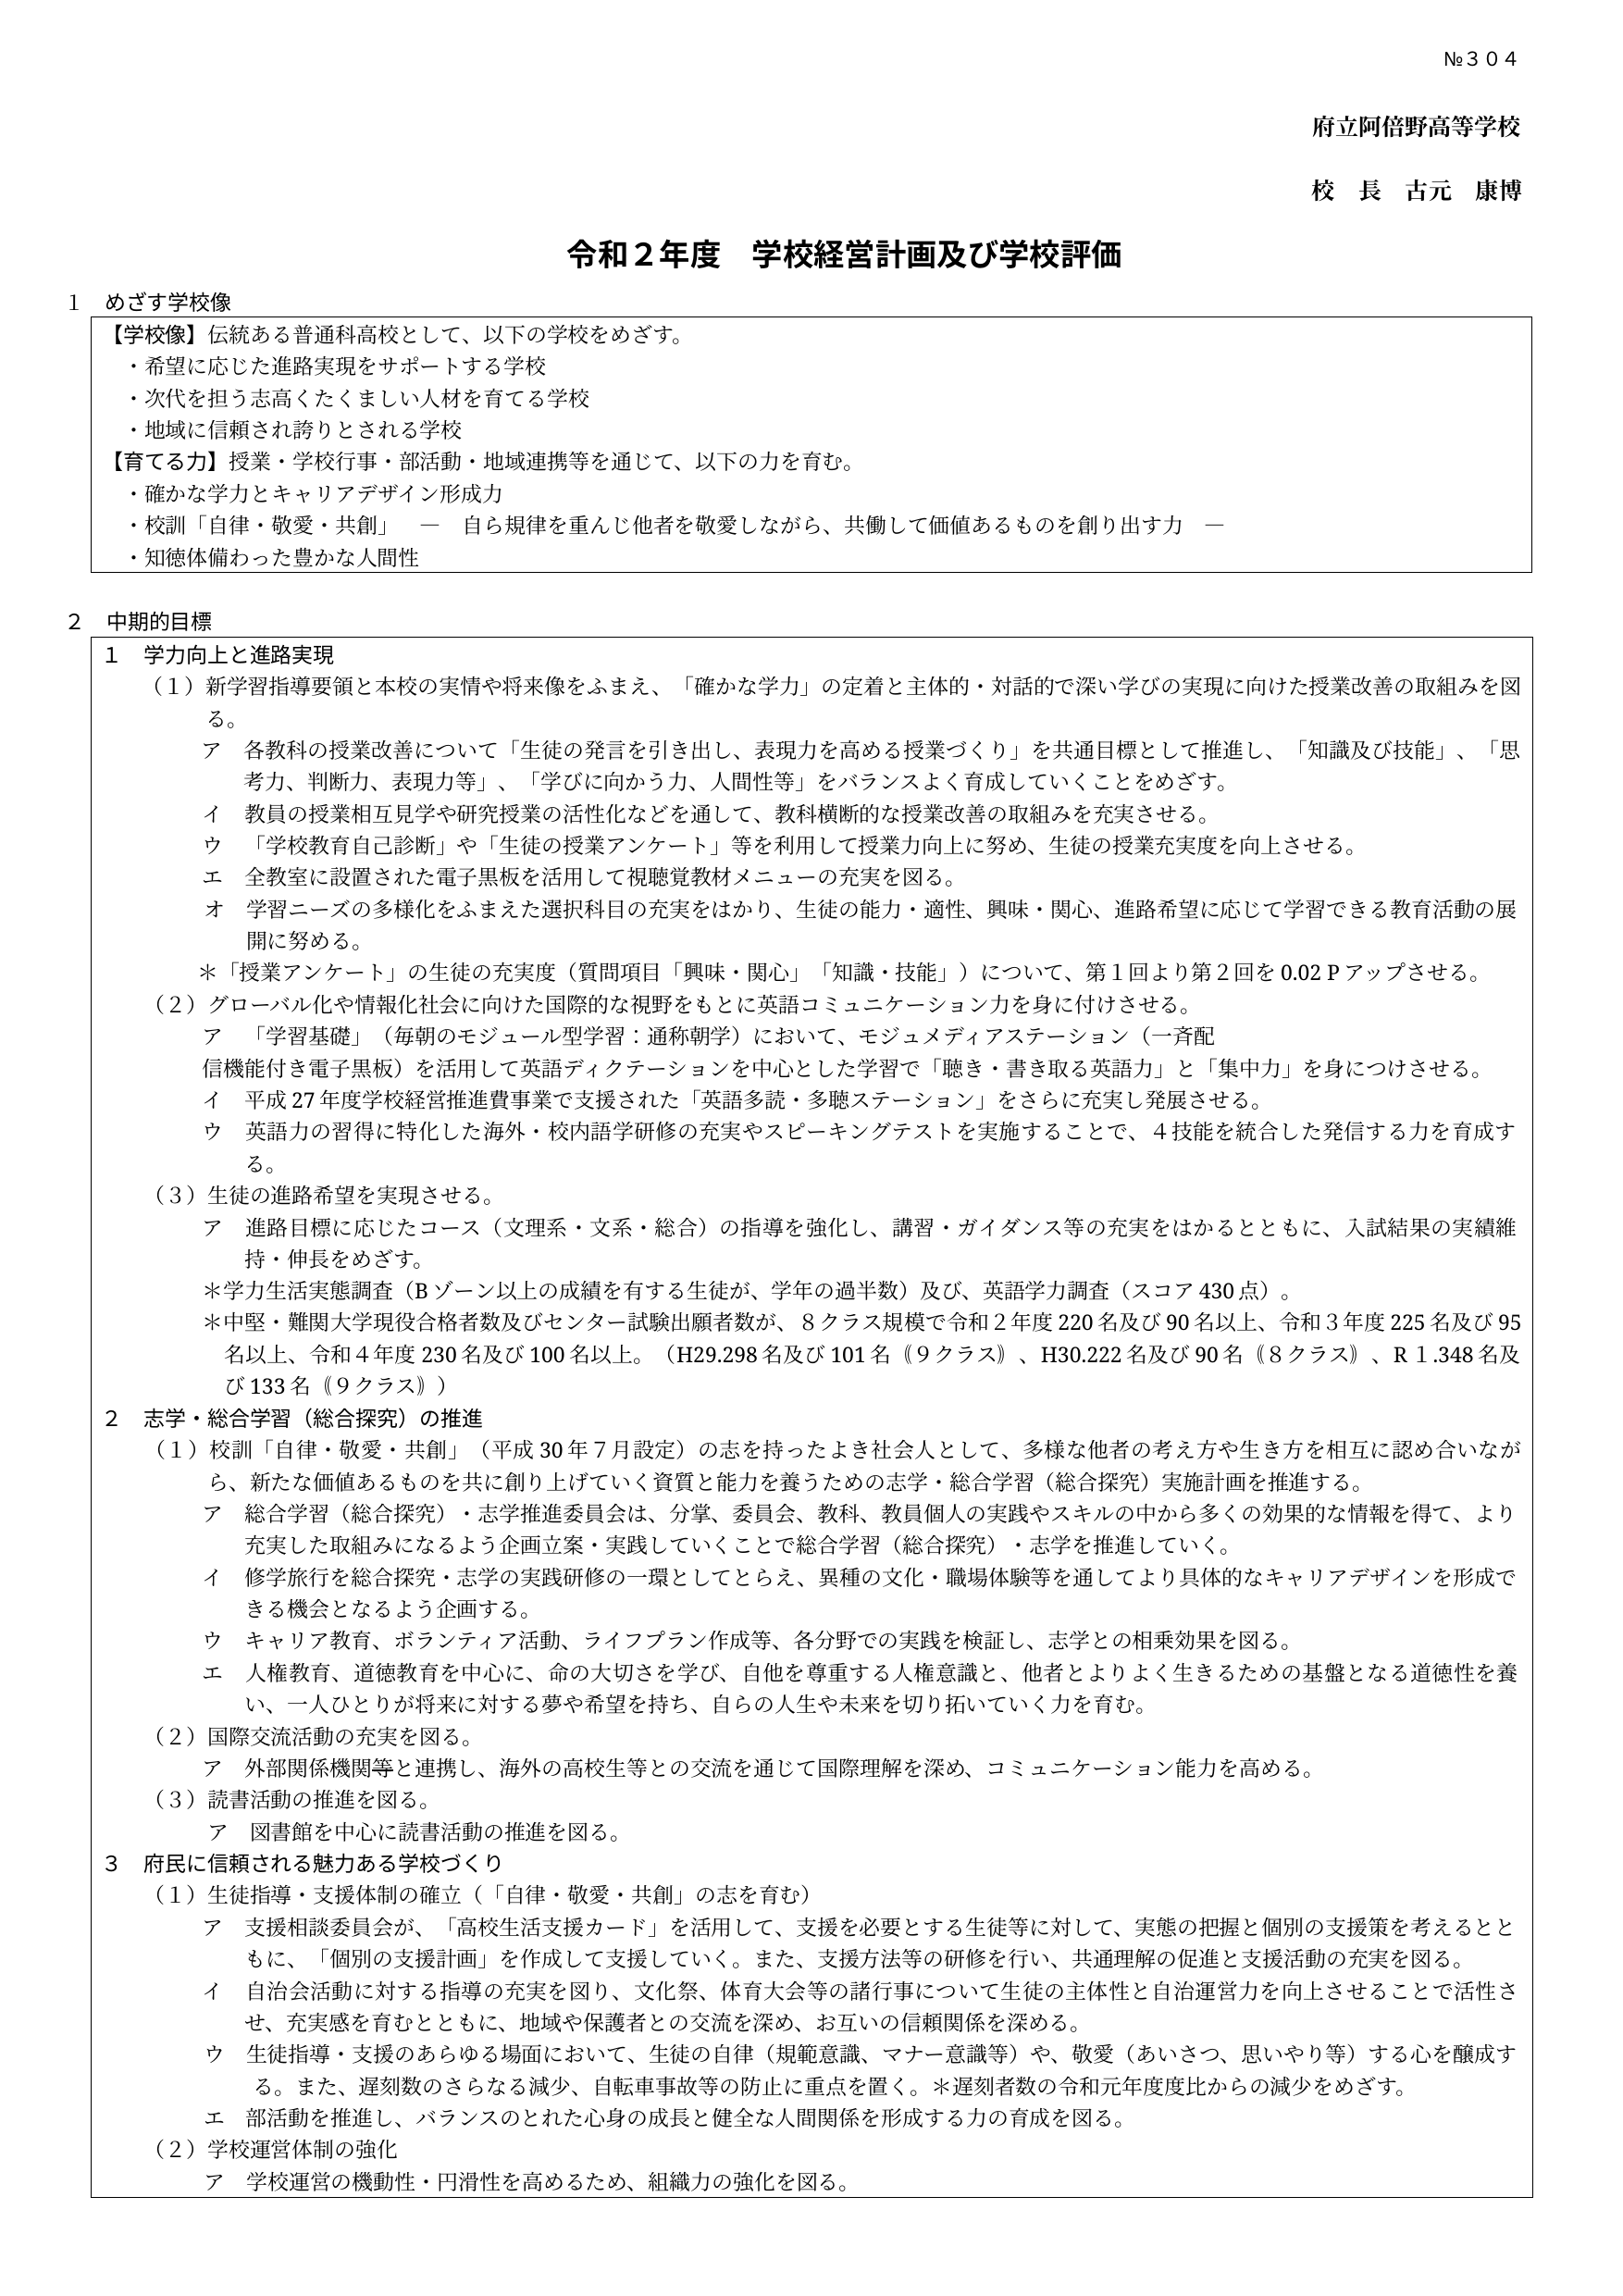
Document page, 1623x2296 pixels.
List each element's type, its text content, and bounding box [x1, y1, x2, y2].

text 令和２年度 学校経営計画及び学校評価 [82, 221, 1607, 285]
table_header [92, 638, 1532, 2196]
text １ めざす学校像 [64, 285, 1541, 316]
text 校 長 古元 康博 [82, 157, 1523, 221]
table_header 【学校像】伝統ある普通科高校として、以下の学校をめざす。 ・希望に応じた進路実現をサポートする学校 ・次代を担う志高くたくましい人材を育てる学校 ・地域に信頼され誇りとされる学校 【育てる力】授業・学校行事・部活動・地域連携等を通じて、以下の力を育む。 ・確かな学力とキャリアデザイン形成力 ・校訓「自律・敬愛・共創」 ― 自ら規律を重んじ他者を敬愛しながら、共働して価値あるものを創り出す力 ― ・知徳体備わった豊かな人間性 [92, 317, 1531, 572]
text ２ 中期的目標 [64, 605, 1541, 637]
